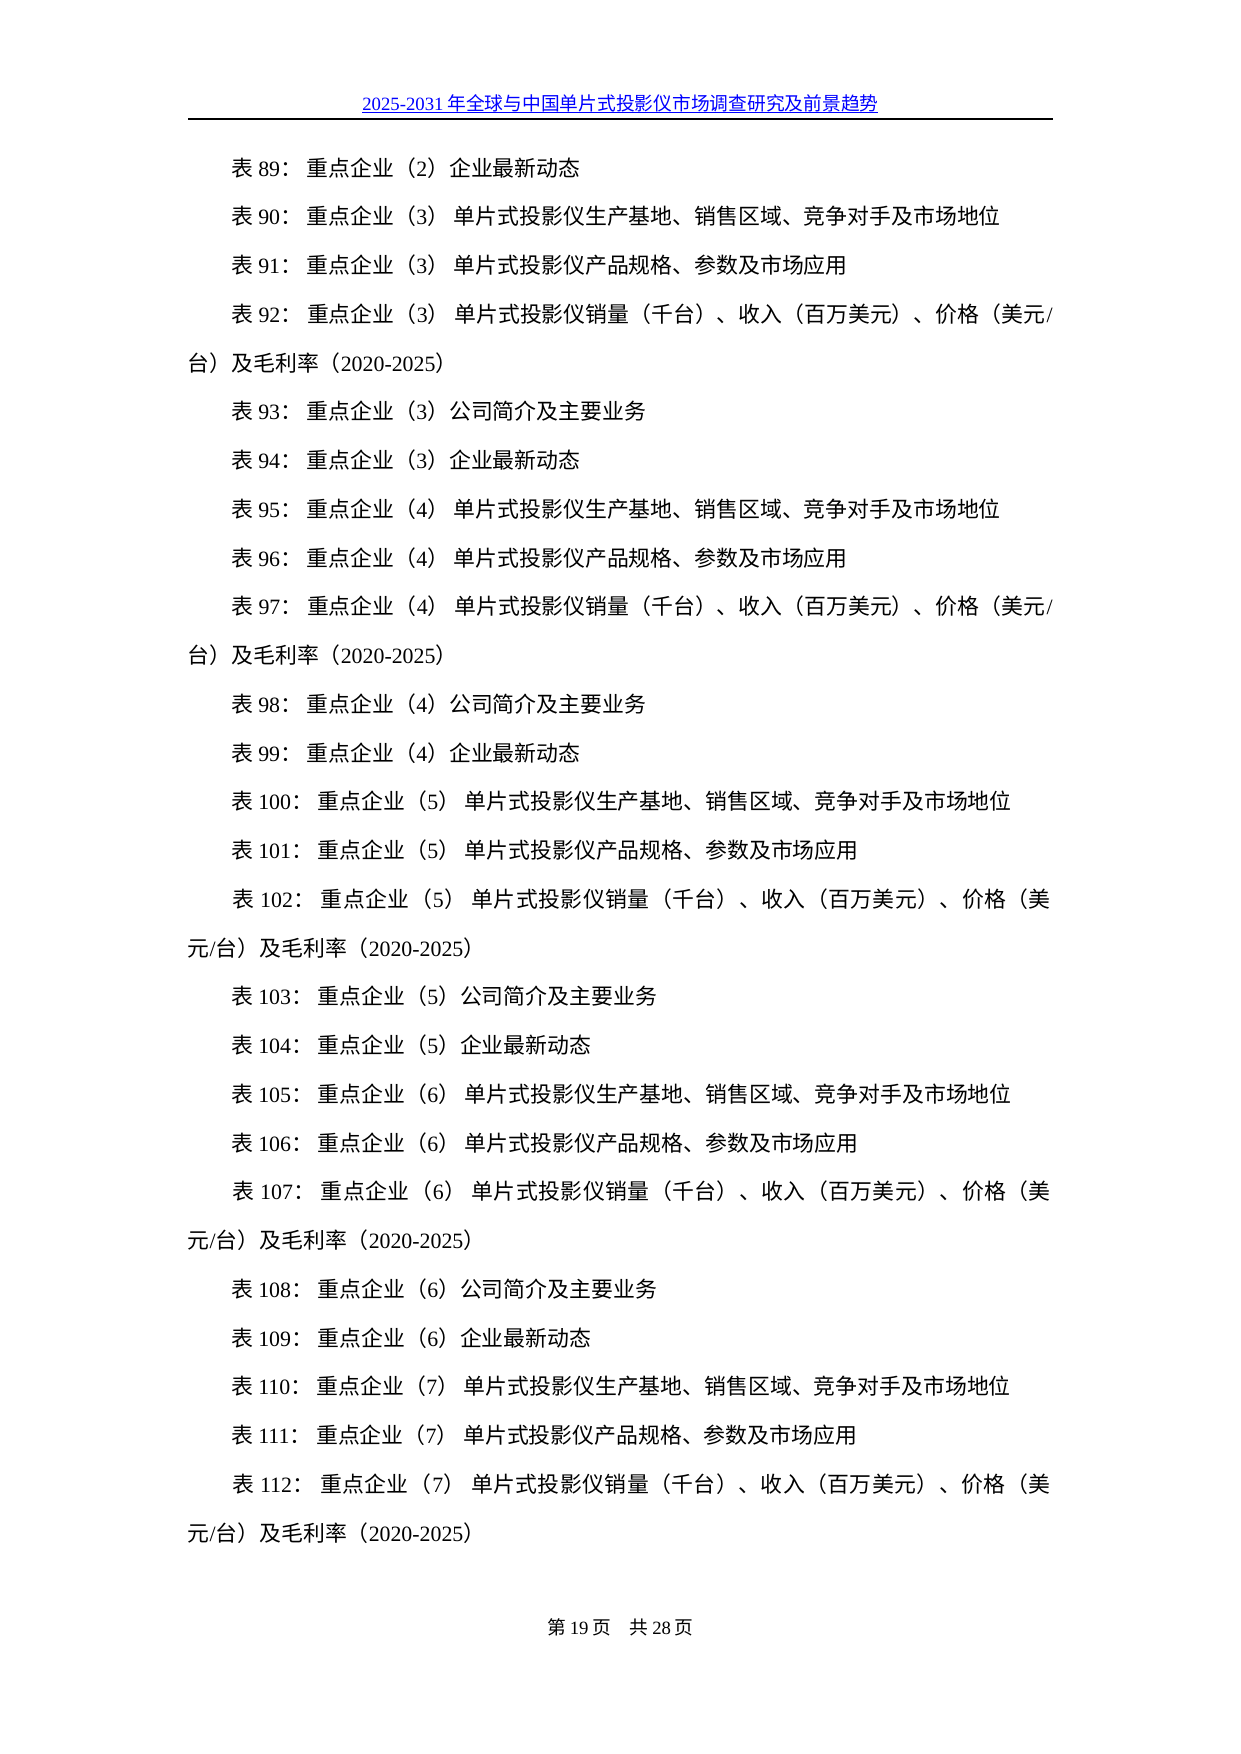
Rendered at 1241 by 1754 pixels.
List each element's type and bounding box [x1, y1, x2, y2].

text [187, 150, 1053, 1548]
